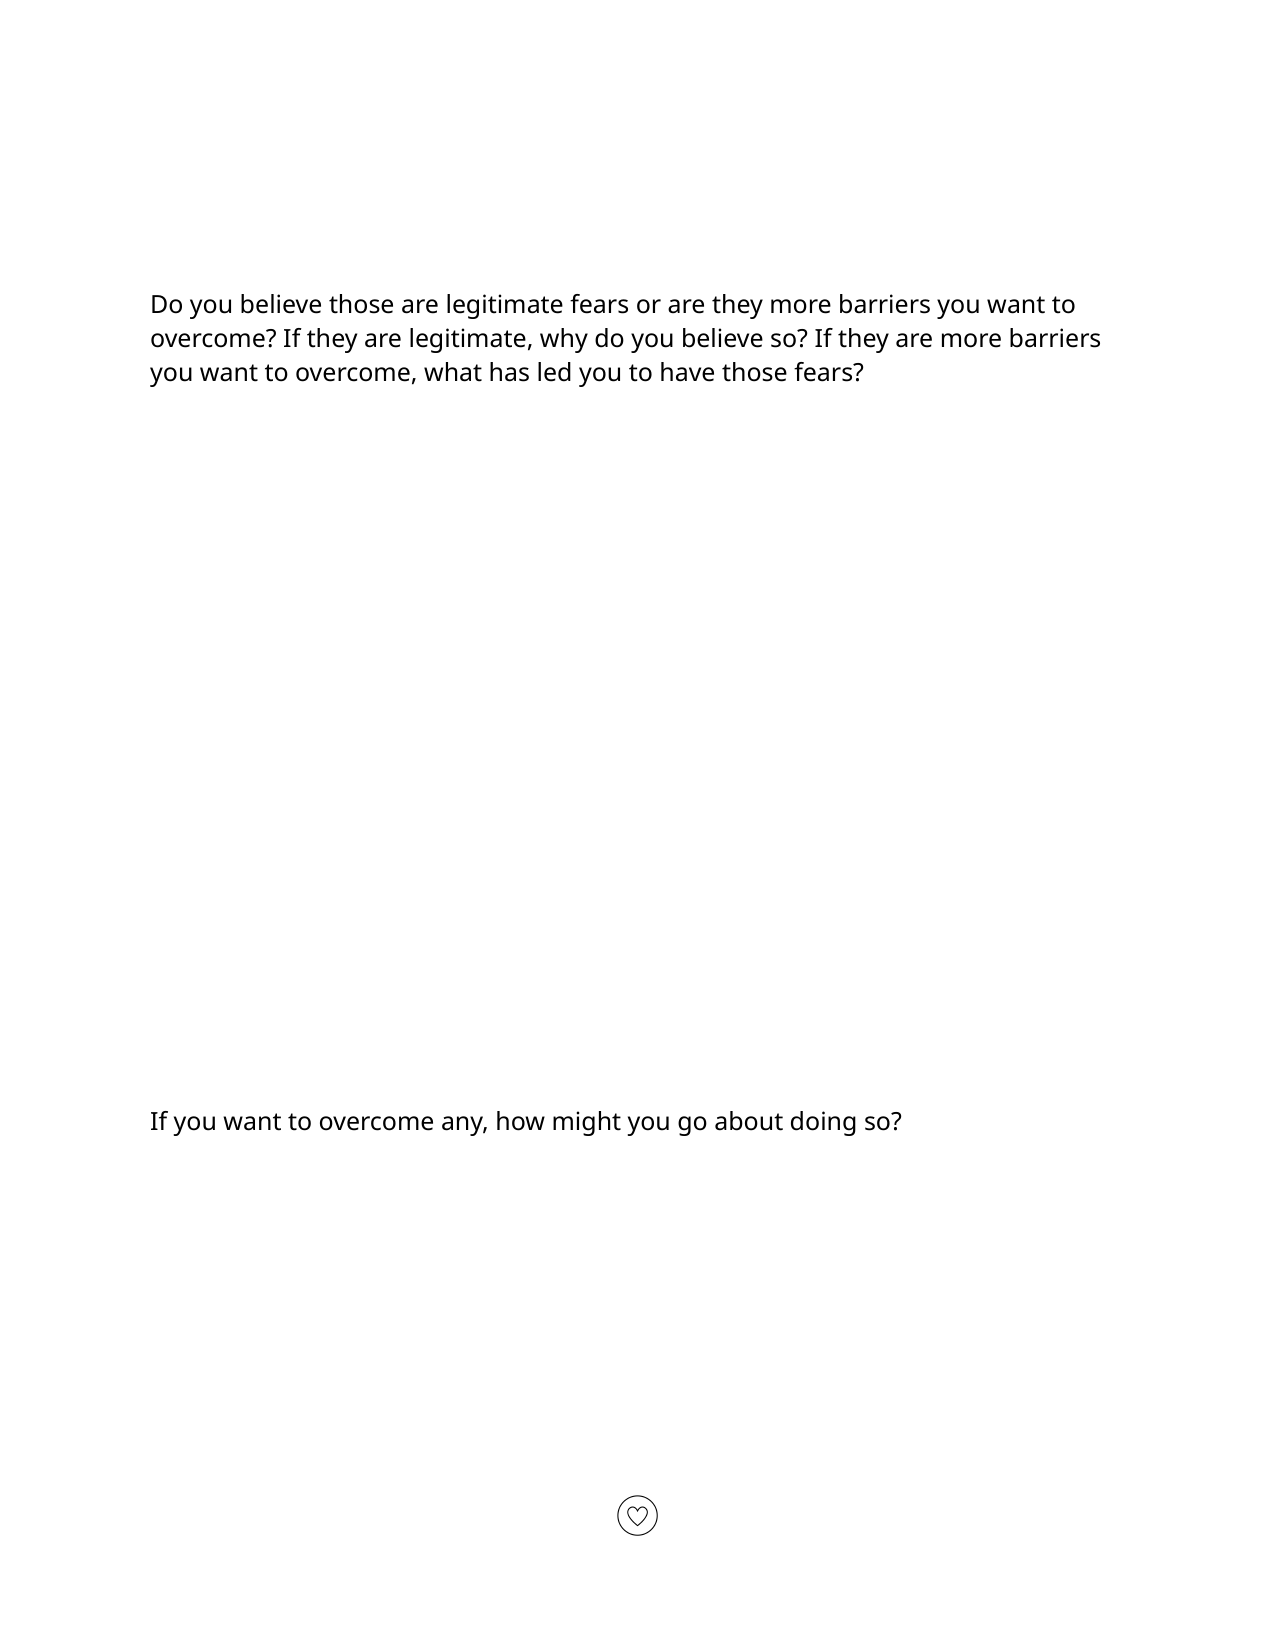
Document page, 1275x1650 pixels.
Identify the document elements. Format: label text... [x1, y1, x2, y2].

picture [612, 1491, 663, 1541]
text If you want to overcome any, how might you go about doing so? [150, 1104, 1125, 1138]
text Do you believe those are legitimate fears or are they more barriers you want to overcome? If they are legitimate, why do you believe so? If they are more barriers you want to overcome, what has led you to have those fears? [150, 286, 1125, 388]
